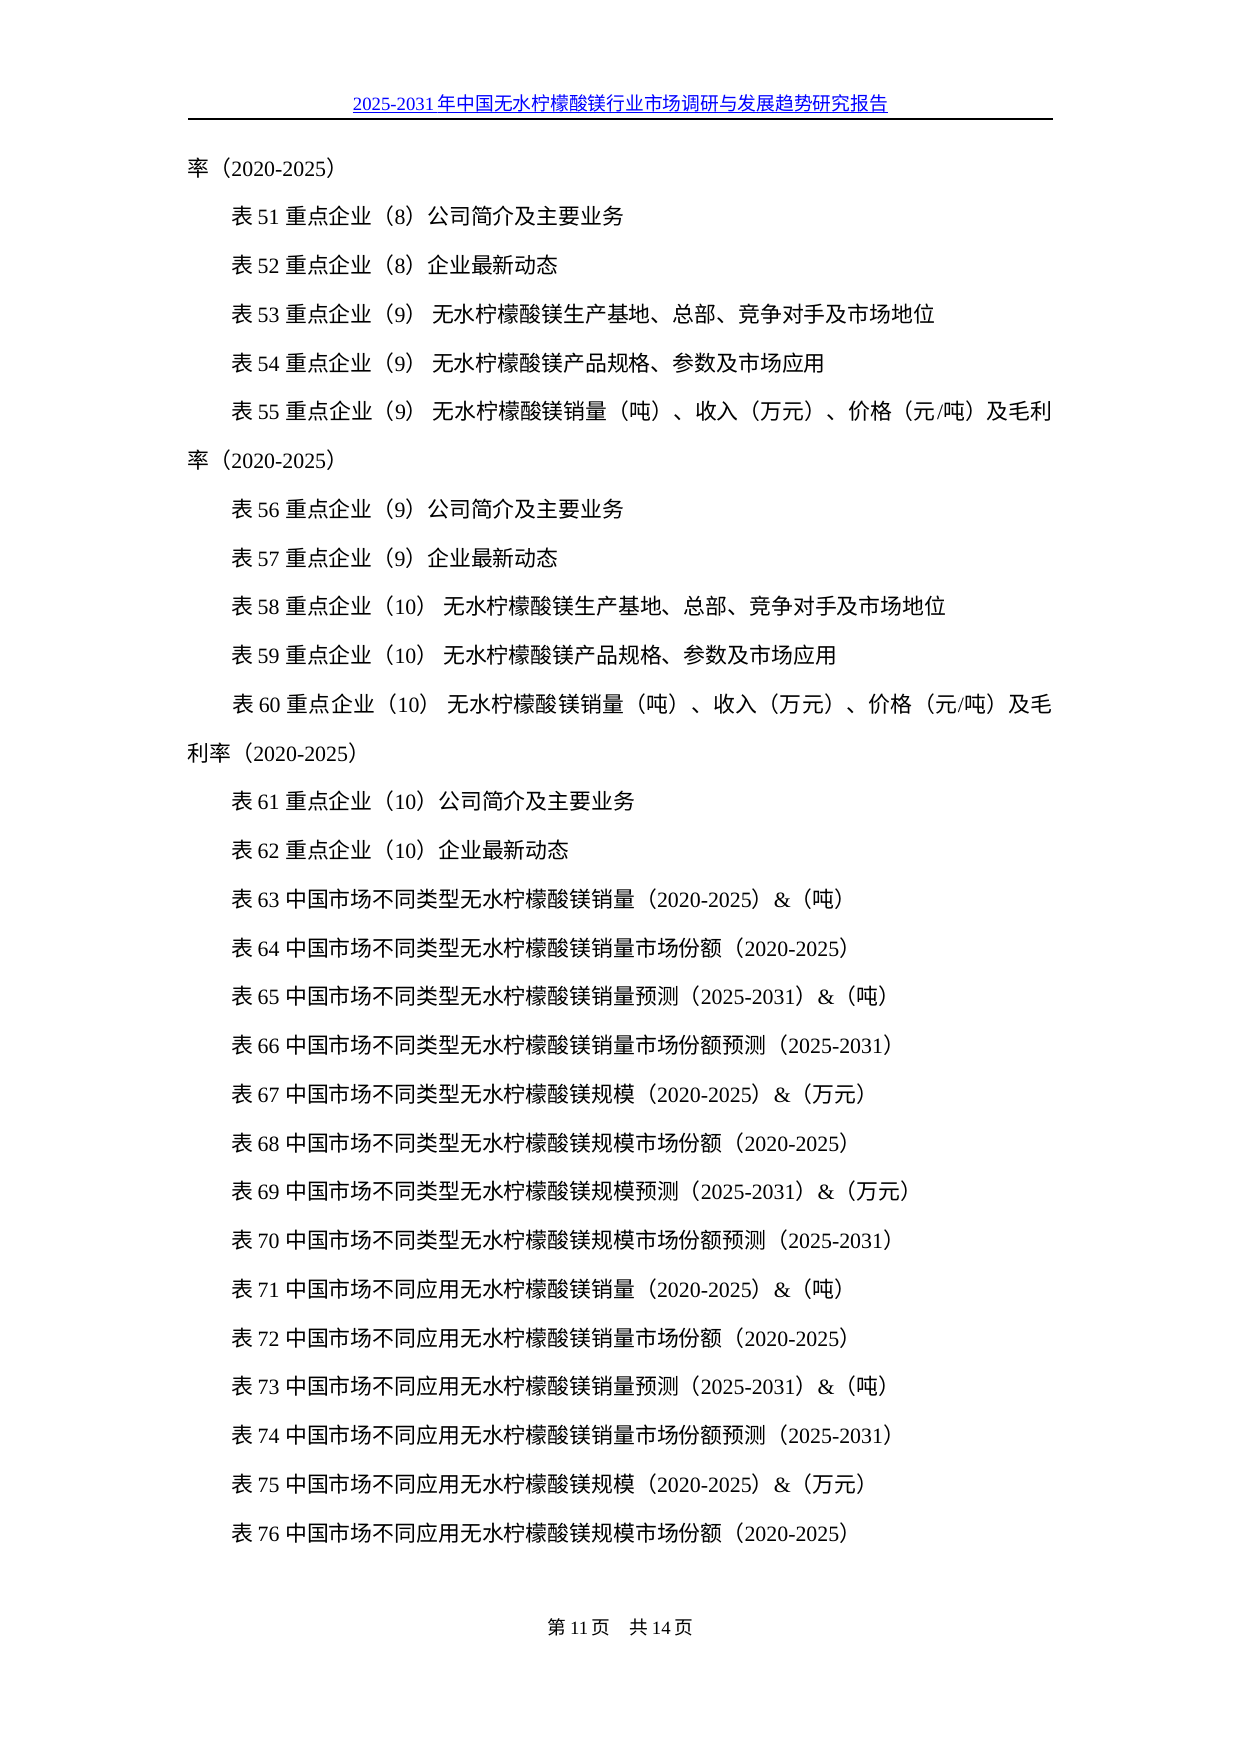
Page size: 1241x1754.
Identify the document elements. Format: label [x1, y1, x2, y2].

text [187, 150, 1053, 1548]
